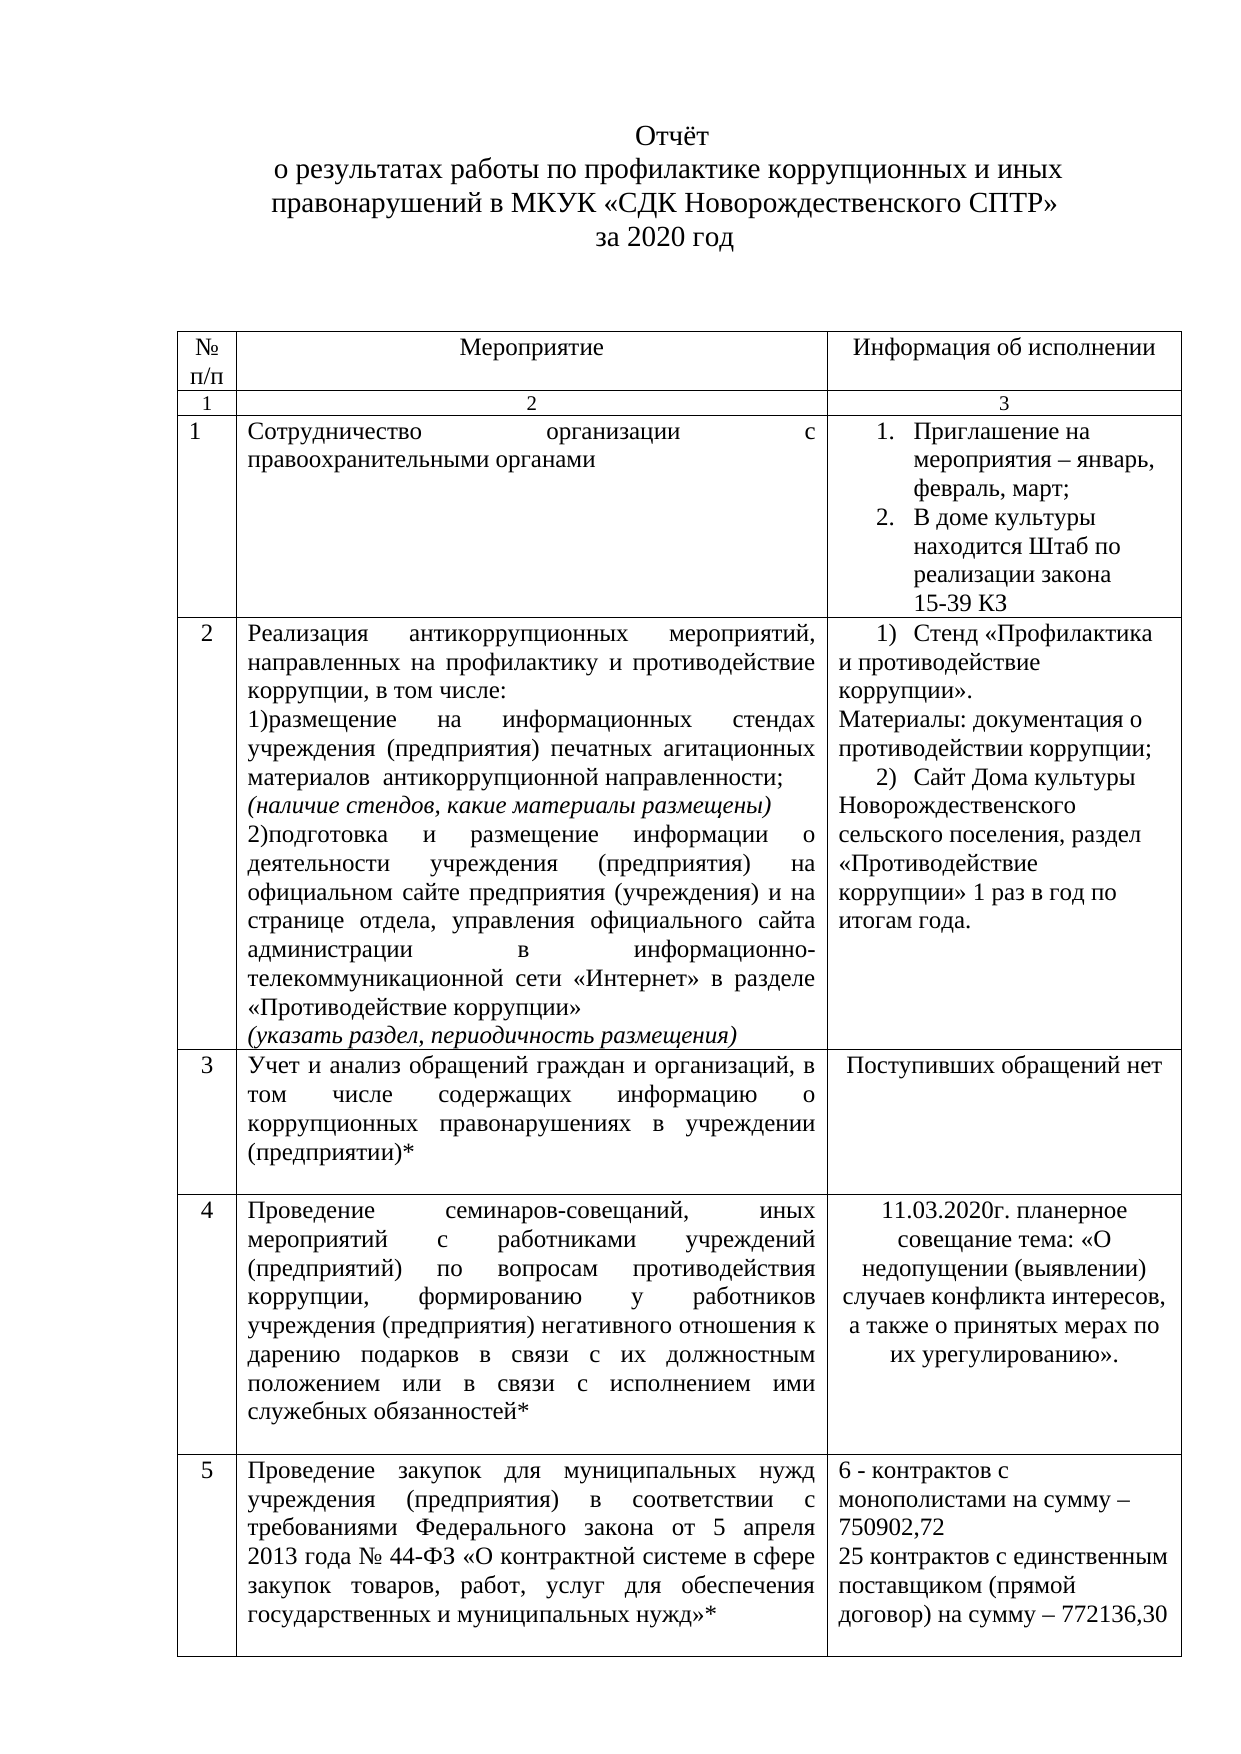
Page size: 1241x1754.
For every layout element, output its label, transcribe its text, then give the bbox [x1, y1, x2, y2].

table_cell 1 [178, 391, 236, 415]
table_cell 3 [178, 1050, 236, 1194]
table_cell Реализация антикоррупционных мероприятий, направленных на профилактику и противодействие коррупции, в том числе: 1)размещение на информационных стендах учреждения (предприятия) печатных агитационных материалов антикоррупционной направленности; (наличие стендов, какие материалы размещены) 2)подготовка и размещение информации о деятельности учреждения (предприятия) на официальном сайте предприятия (учреждения) и на странице отдела, управления официального сайта администрации в информационно-телекоммуникационной сети «Интернет» в разделе «Противодействие коррупции» (указать раздел, периодичность размещения) [237, 618, 827, 1049]
table_cell Проведение закупок для муниципальных нужд учреждения (предприятия) в соответствии с требованиями Федерального закона от 5 апреля 2013 года № 44-ФЗ «О контрактной системе в сфере закупок товаров, работ, услуг для обеспечения государственных и муниципальных нужд»* [237, 1455, 827, 1656]
table_cell Приглашение на мероприятия – январь, февраль, март; В доме культуры находится Штаб по реализации закона 15-39 КЗ [828, 416, 1181, 617]
table_cell Стенд «Профилактика и противодействие коррупции». Материалы: документация о противодействии коррупции; Сайт Дома культуры Новорождественского сельского поселения, раздел «Противодействие коррупции» 1 раз в год по итогам года. [828, 618, 1181, 1049]
text за 2020 год [177, 219, 1152, 252]
text о результатах работы по профилактике коррупционных и иных правонарушений в МКУК «СДК Новорождественского СПТР» [177, 152, 1152, 219]
table_cell 2 [237, 391, 827, 415]
table_cell 6 - контрактов с монополистами на сумму –750902,72 25 контрактов с единственным поставщиком (прямой договор) на сумму – 772136,30 [828, 1455, 1181, 1656]
table_header Информация об исполнении [828, 332, 1181, 390]
table_cell 5 [178, 1455, 236, 1656]
table_cell Учет и анализ обращений граждан и организаций, в том числе содержащих информацию о коррупционных правонарушениях в учреждении (предприятии)* [237, 1050, 827, 1194]
table_header Мероприятие [237, 332, 827, 390]
table_cell Проведение семинаров-совещаний, иных мероприятий с работниками учреждений (предприятий) по вопросам противодействия коррупции, формированию у работников учреждения (предприятия) негативного отношения к дарению подарков в связи с их должностным положением или в связи с исполнением ими служебных обязанностей* [237, 1195, 827, 1454]
text Отчёт [177, 118, 1152, 152]
table_header № п/п [178, 332, 236, 390]
table_cell 3 [828, 391, 1181, 415]
table_cell 11.03.2020г. планерное совещание тема: «О недопущении (выявлении) случаев конфликта интересов, а также о принятых мерах по их урегулированию». [828, 1195, 1181, 1454]
table_cell Поступивших обращений нет [828, 1050, 1181, 1194]
table_cell 1 [178, 416, 236, 617]
table_cell 2 [178, 618, 236, 1049]
table_cell 4 [178, 1195, 236, 1454]
table_cell Сотрудничество организации с правоохранительными органами [237, 416, 827, 617]
